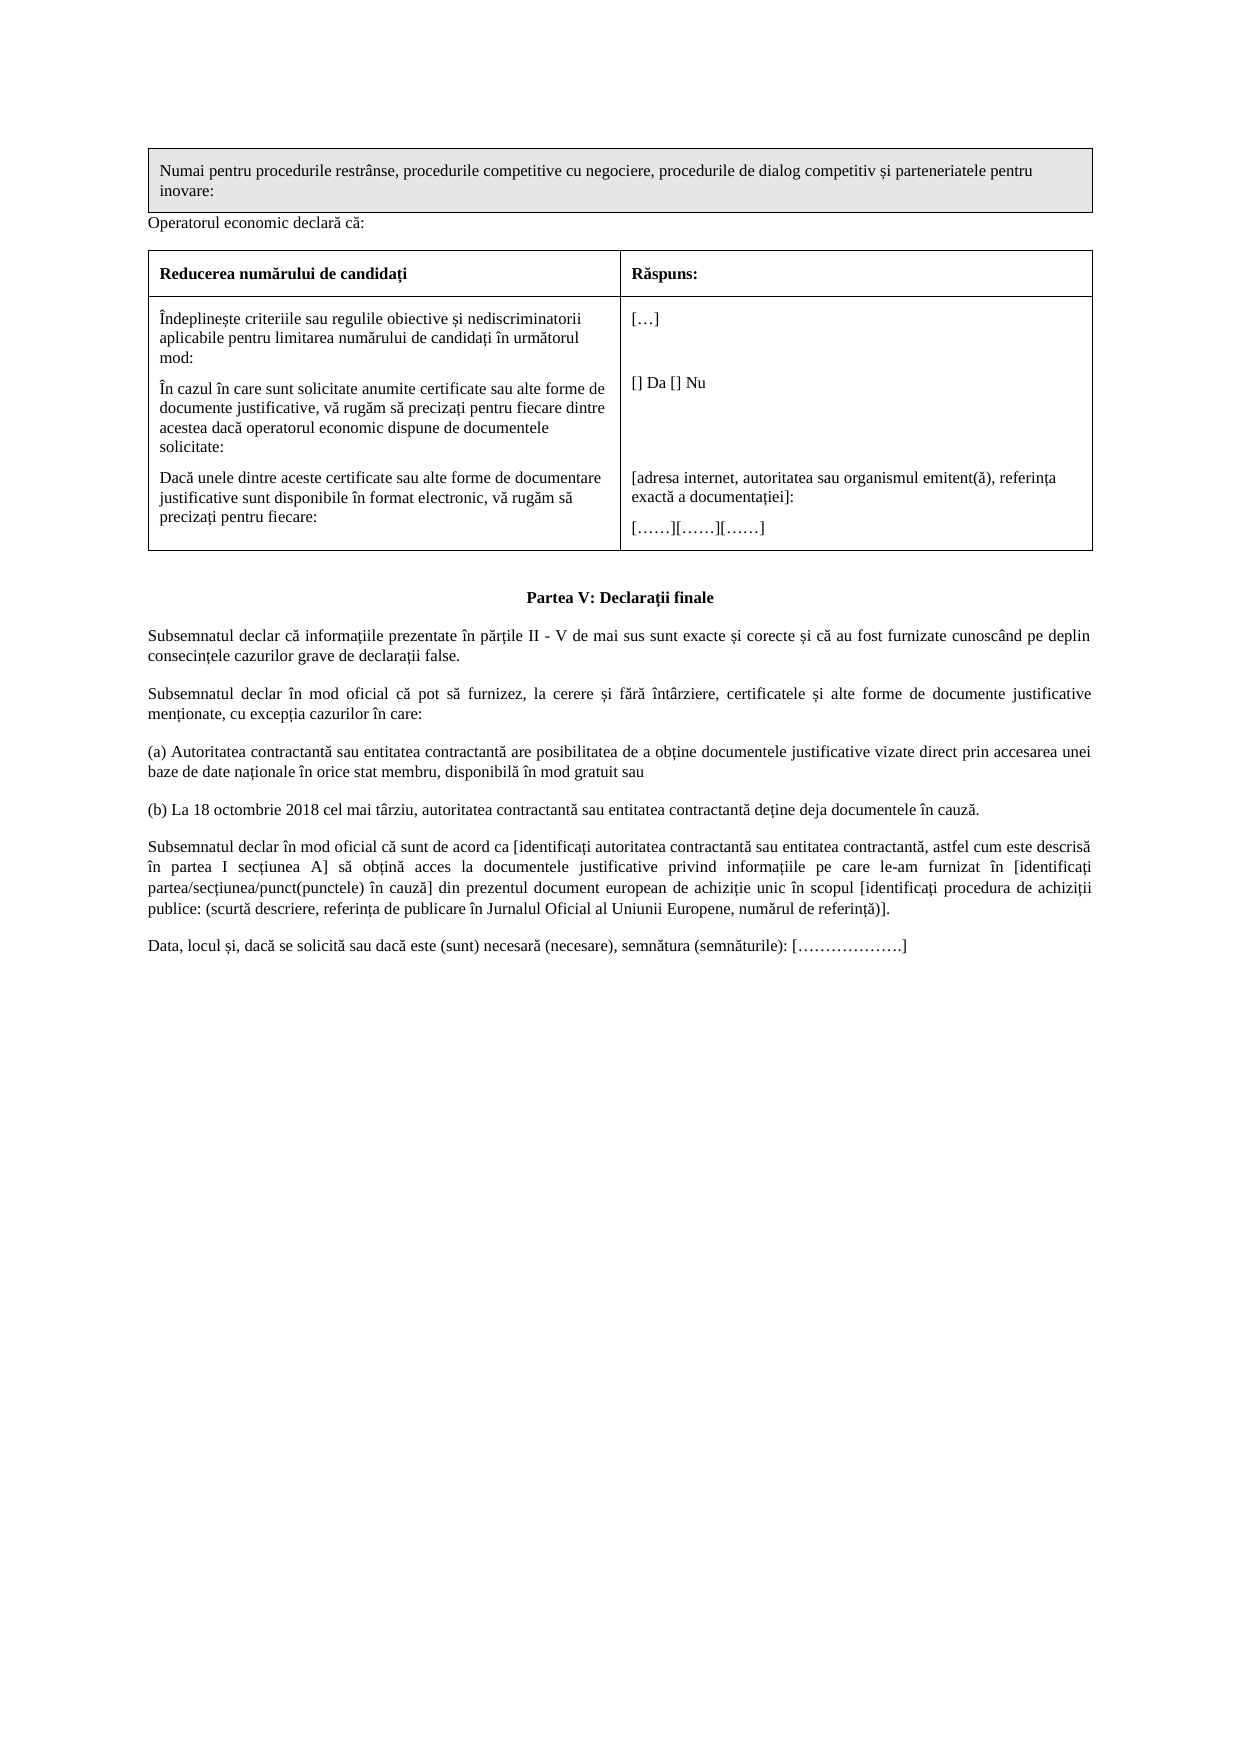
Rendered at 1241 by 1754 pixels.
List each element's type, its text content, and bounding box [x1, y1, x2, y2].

text Data, locul și, dacă se solicită sau dacă este (sunt) necesară (necesare), semnătura (semnăturile): [……………….] [148, 936, 1093, 955]
table_cell Îndeplinește criteriile sau regulile obiective și nediscriminatorii aplicabile pentru limitarea numărului de candidați în următorul mod: În cazul în care sunt solicitate anumite certificate sau alte forme de documente justificative, vă rugăm să precizați pentru fiecare dintre acestea dacă operatorul economic dispune de documentele solicitate: Dacă unele dintre aceste certificate sau alte forme de documentare justificative sunt disponibile în format electronic, vă rugăm să precizați pentru fiecare: [149, 297, 620, 550]
table_header Răspuns: [621, 251, 1092, 296]
table_cell […] [] Da [] Nu [adresa internet, autoritatea sau organismul emitent(ă), referința exactă a documentației]: [……][……][……] [621, 297, 1092, 550]
text Subsemnatul declar în mod oficial că pot să furnizez, la cerere și fără întârziere, certificatele și alte forme de documente justificative menționate, cu excepția cazurilor în care: [148, 683, 1093, 723]
text Subsemnatul declar că informațiile prezentate în părțile II - V de mai sus sunt exacte și corecte și că au fost furnizate cunoscând pe deplin consecințele cazurilor grave de declarații false. [148, 626, 1093, 665]
text Partea V: Declarații finale [148, 588, 1093, 607]
text (a) Autoritatea contractantă sau entitatea contractantă are posibilitatea de a obține documentele justificative vizate direct prin accesarea unei baze de date naționale în orice stat membru, disponibilă în mod gratuit sau [148, 741, 1093, 781]
text (b) La 18 octombrie 2018 cel mai târziu, autoritatea contractantă sau entitatea contractantă deține deja documentele în cauză. [148, 799, 1093, 818]
text Subsemnatul declar în mod oficial că sunt de acord ca [identificați autoritatea contractantă sau entitatea contractantă, astfel cum este descrisă în partea I secțiunea A] să obțină acces la documentele justificative privind informațiile pe care le-am furnizat în [identificați partea/secțiunea/punct(punctele) în cauză] din prezentul document european de achiziție unic în scopul [identificați procedura de achiziții publice: (scurtă descriere, referința de publicare în Jurnalul Oficial al Uniunii Europene, numărul de referință)]. [148, 837, 1093, 918]
table_header Reducerea numărului de candidați [149, 251, 620, 296]
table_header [149, 149, 1092, 212]
text Operatorul economic declară că: [148, 213, 1093, 232]
